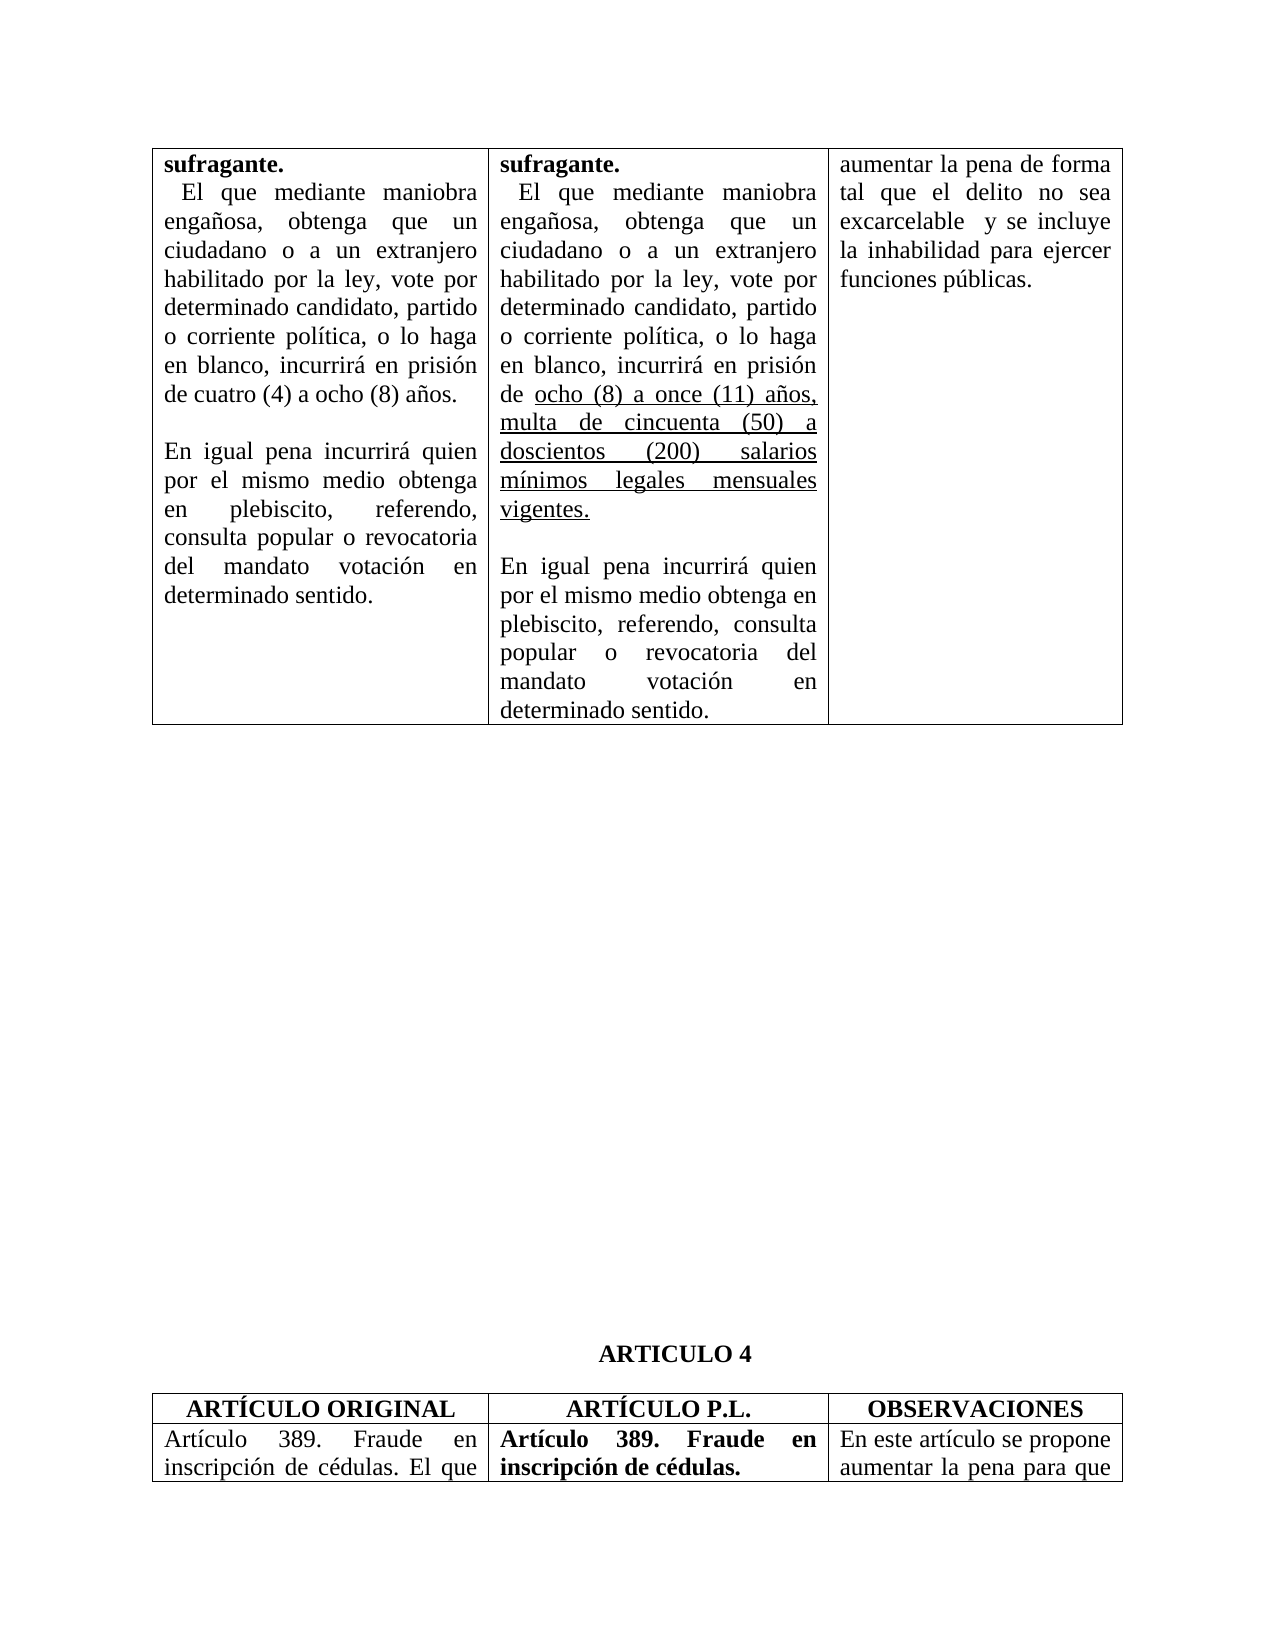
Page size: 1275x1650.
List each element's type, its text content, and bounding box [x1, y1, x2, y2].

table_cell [829, 1424, 1122, 1481]
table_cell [153, 1424, 488, 1481]
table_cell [153, 149, 488, 724]
list ARTICULO 4 [252, 1339, 1098, 1368]
table_header OBSERVACIONES [829, 1394, 1122, 1423]
table_header ARTÍCULO P.L. [489, 1394, 828, 1423]
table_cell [489, 1424, 828, 1481]
table_header ARTÍCULO ORIGINAL [153, 1394, 488, 1423]
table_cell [829, 149, 1122, 724]
